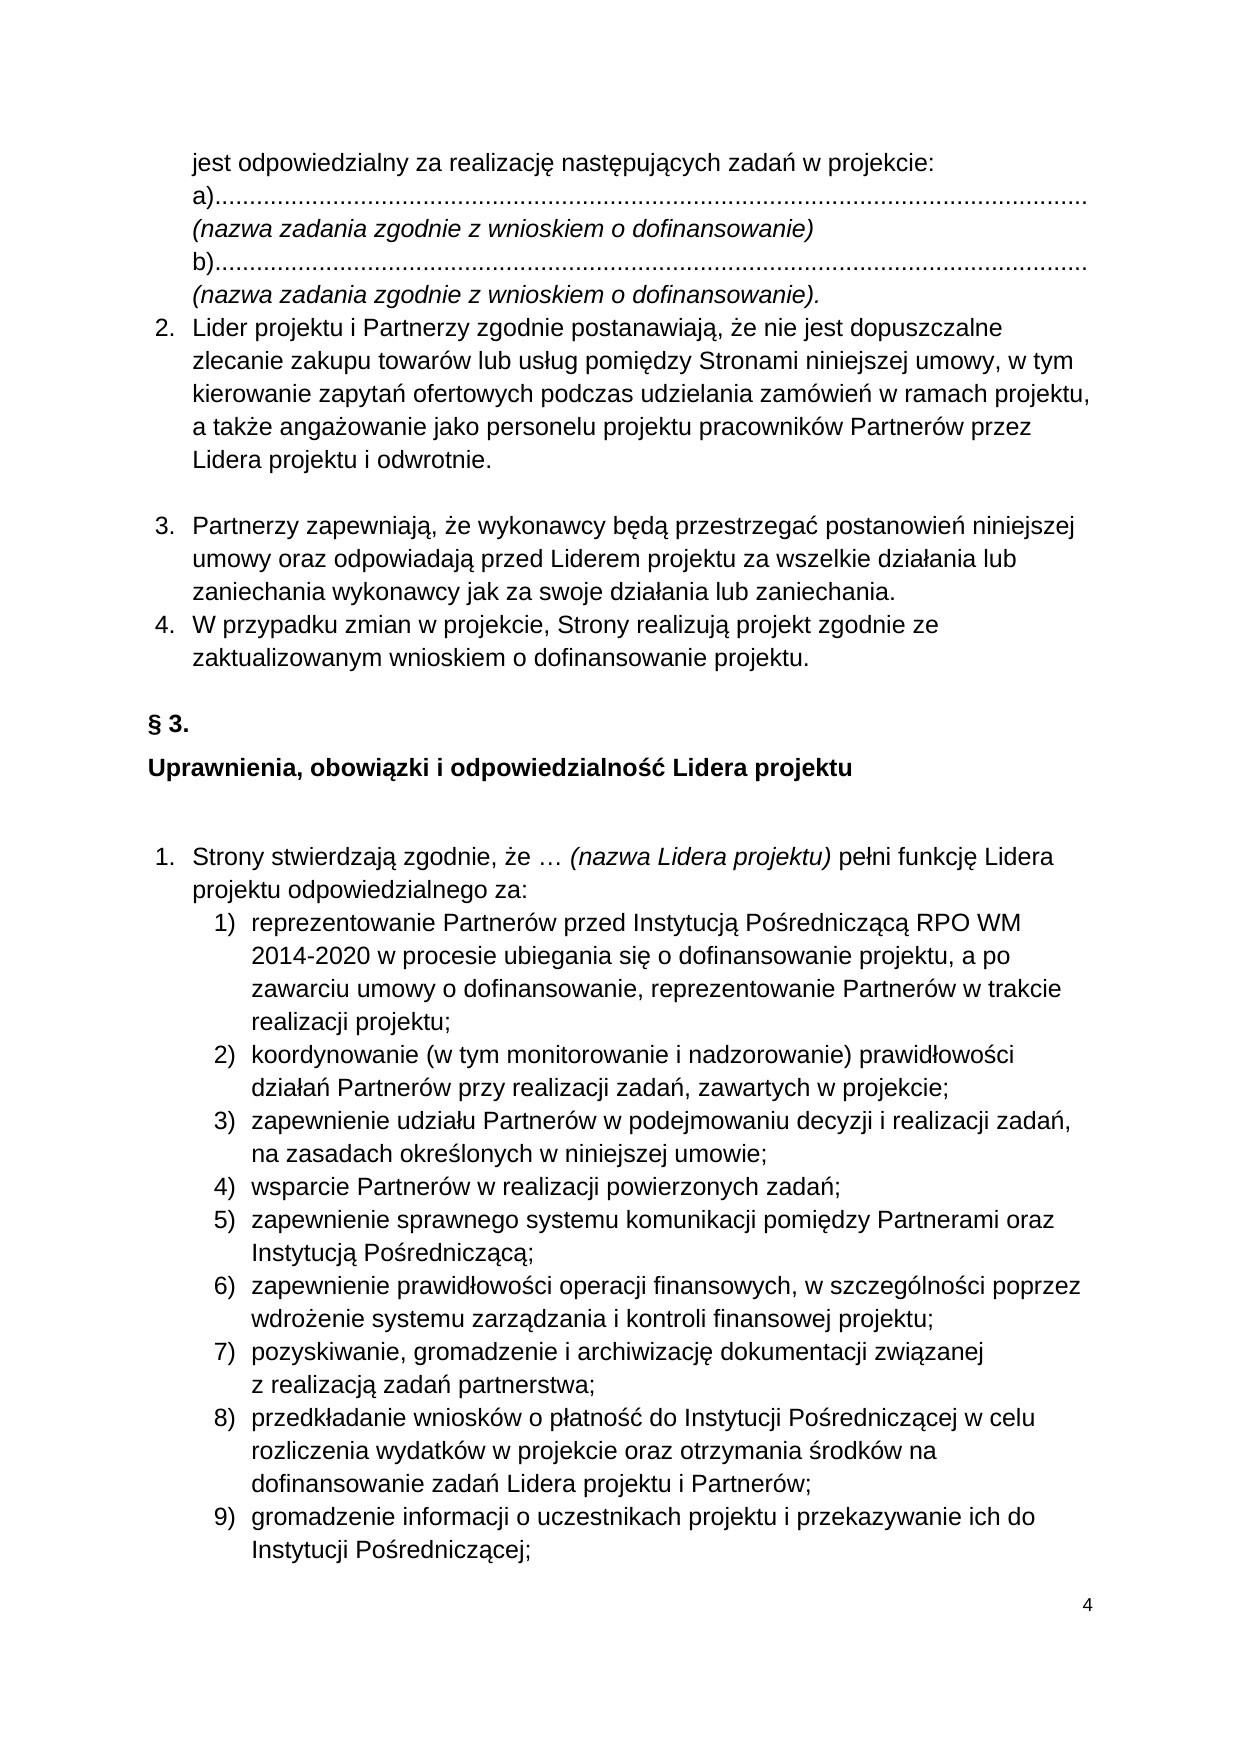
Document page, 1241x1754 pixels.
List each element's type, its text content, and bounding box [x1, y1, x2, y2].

text b).............................................................................................................................. [192, 247, 1093, 275]
list Strony stwierdzają zgodnie, że … (nazwa Lidera projektu) pełni funkcję Lidera projektu odpowiedzialnego za: [154, 842, 1093, 903]
subtitle § 3. [148, 709, 1093, 738]
list koordynowanie (w tym monitorowanie i nadzorowanie) prawidłowości działań Partnerów przy realizacji zadań, zawartych w projekcie; [213, 1040, 1093, 1101]
text a).............................................................................................................................. [192, 181, 1093, 209]
list W przypadku zmian w projekcie, Strony realizują projekt zgodnie ze zaktualizowanym wnioskiem o dofinansowanie projektu. [154, 610, 1093, 672]
list zapewnienie udziału Partnerów w podejmowaniu decyzji i realizacji zadań, na zasadach określonych w niniejszej umowie; [213, 1106, 1093, 1167]
text (nazwa zadania zgodnie z wnioskiem o dofinansowanie). [192, 280, 1093, 308]
text jest odpowiedzialny za realizację następujących zadań w projekcie: [192, 148, 1093, 176]
list Lider projektu i Partnerzy zgodnie postanawiają, że nie jest dopuszczalne zlecanie zakupu towarów lub usług pomiędzy Stronami niniejszej umowy, w tym kierowanie zapytań ofertowych podczas udzielania zamówień w ramach projektu, a także angażowanie jako personelu projektu pracowników Partnerów przez Lidera projektu i odwrotnie. [154, 313, 1093, 473]
list zapewnienie sprawnego systemu komunikacji pomiędzy Partnerami oraz Instytucją Pośredniczącą; [213, 1205, 1093, 1267]
list reprezentowanie Partnerów przed Instytucją Pośredniczącą RPO WM 2014-2020 w procesie ubiegania się o dofinansowanie projektu, a po zawarciu umowy o dofinansowanie, reprezentowanie Partnerów w trakcie realizacji projektu; [213, 908, 1093, 1035]
list gromadzenie informacji o uczestnikach projektu i przekazywanie ich do Instytucji Pośredniczącej; [213, 1502, 1093, 1564]
subtitle Uprawnienia, obowiązki i odpowiedzialność Lidera projektu [148, 752, 1093, 781]
list pozyskiwanie, gromadzenie i archiwizację dokumentacji związanej z realizacją zadań partnerstwa; [213, 1337, 1093, 1399]
text (nazwa zadania zgodnie z wnioskiem o dofinansowanie) [192, 214, 1093, 242]
list wsparcie Partnerów w realizacji powierzonych zadań; [213, 1172, 1093, 1201]
list Partnerzy zapewniają, że wykonawcy będą przestrzegać postanowień niniejszej umowy oraz odpowiadają przed Liderem projektu za wszelkie działania lub zaniechania wykonawcy jak za swoje działania lub zaniechania. [154, 511, 1093, 606]
list przedkładanie wniosków o płatność do Instytucji Pośredniczącej w celu rozliczenia wydatków w projekcie oraz otrzymania środków na dofinansowanie zadań Lidera projektu i Partnerów; [213, 1403, 1093, 1498]
list zapewnienie prawidłowości operacji finansowych, w szczególności poprzez wdrożenie systemu zarządzania i kontroli finansowej projektu; [213, 1271, 1093, 1333]
